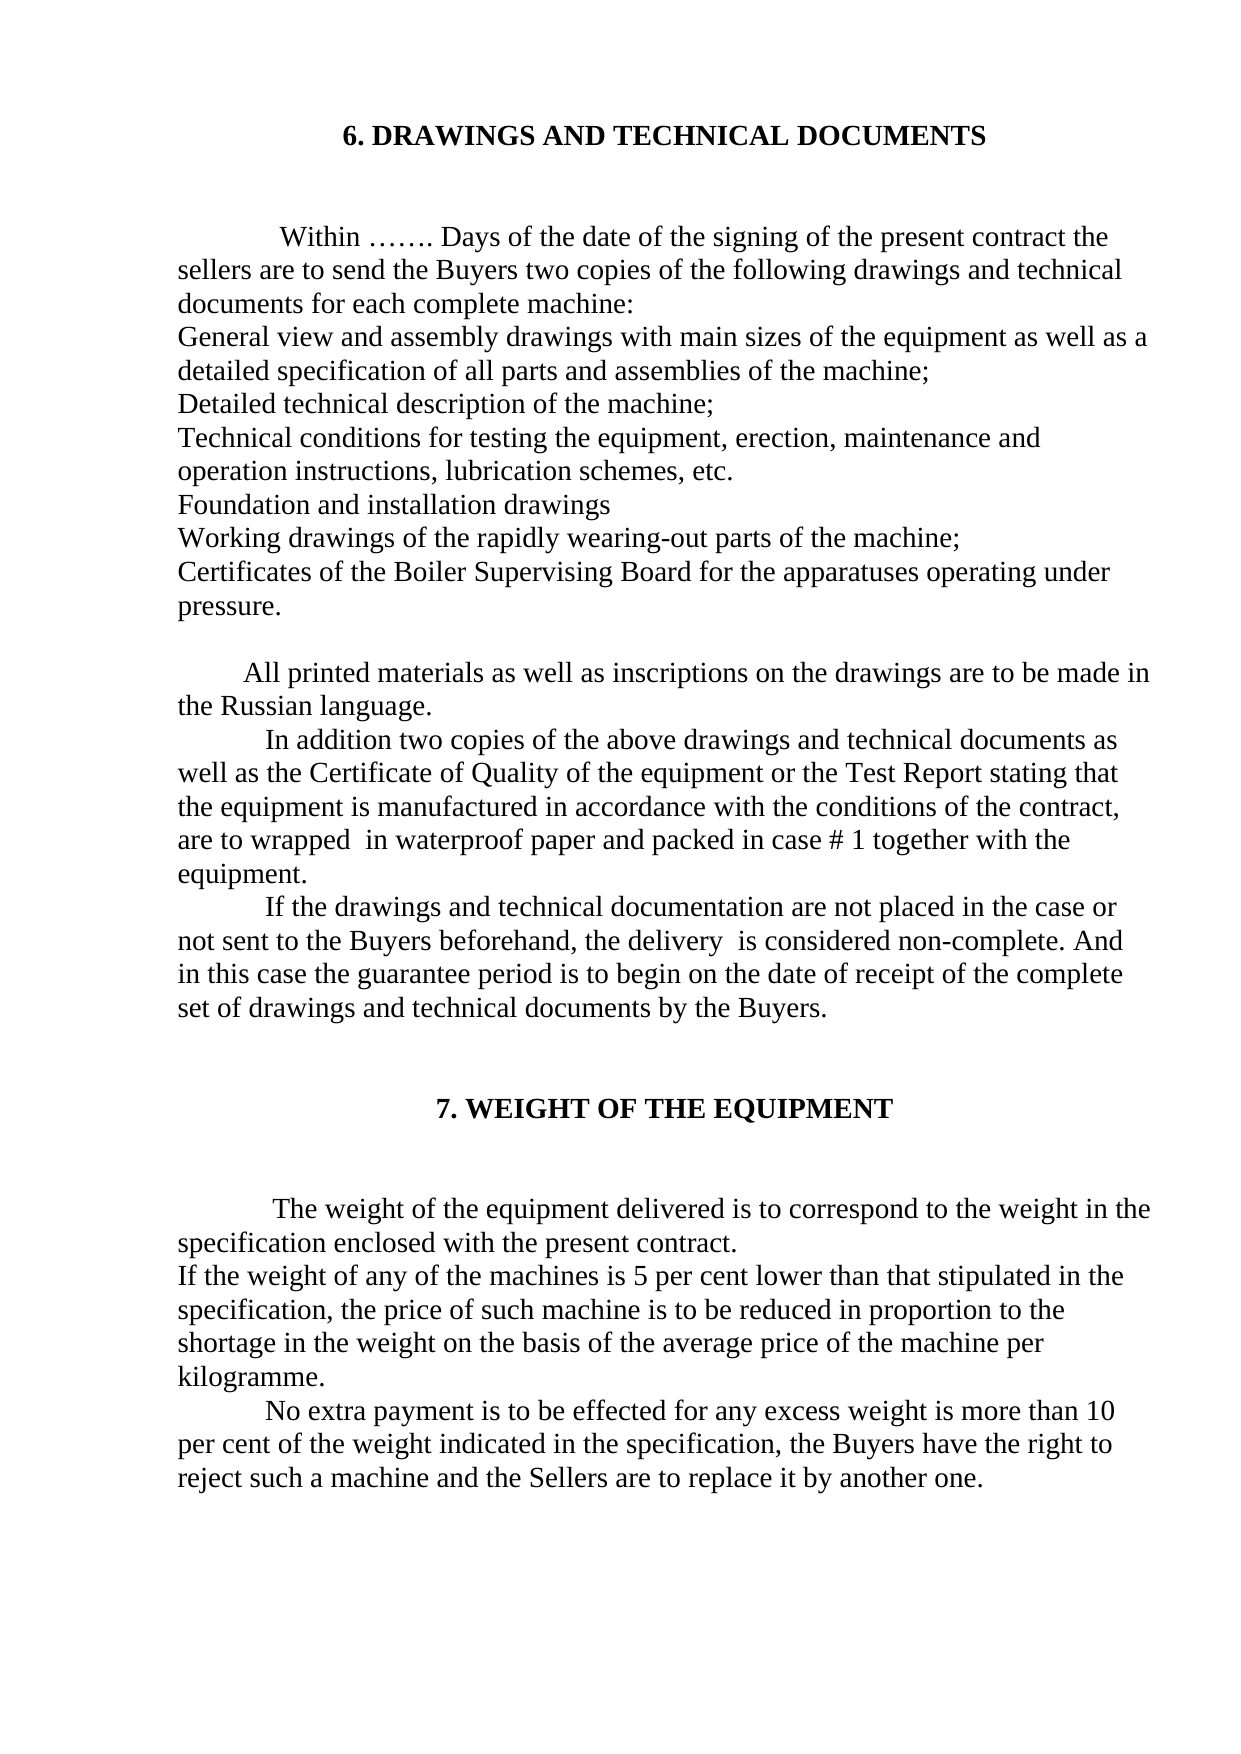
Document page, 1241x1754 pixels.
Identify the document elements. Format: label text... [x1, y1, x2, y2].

text In addition two copies of the above drawings and technical documents as well as the Certificate of Quality of the equipment or the Test Report stating that the equipment is manufactured in accordance with the conditions of the contract, are to wrapped in waterproof paper and packed in case # 1 together with the equipment. [177, 722, 1152, 889]
text Working drawings of the rapidly wearing-out parts of the machine; [177, 521, 1152, 554]
text Certificates of the Boiler Supervising Board for the apparatuses operating under pressure. [177, 554, 1152, 621]
text General view and assembly drawings with main sizes of the equipment as well as a detailed specification of all parts and assemblies of the machine; [177, 319, 1152, 386]
text No extra payment is to be effected for any excess weight is more than 10 per cent of the weight indicated in the specification, the Buyers have the right to reject such a machine and the Sellers are to replace it by another one. [177, 1393, 1152, 1493]
text If the weight of any of the machines is 5 per cent lower than that stipulated in the specification, the price of such machine is to be reduced in proportion to the shortage in the weight on the basis of the average price of the machine per kilogramme. [177, 1258, 1152, 1393]
text The weight of the equipment delivered is to correspond to the weight in the specification enclosed with the present contract. [177, 1191, 1152, 1258]
text 7. WEIGHT OF THE EQUIPMENT [177, 1091, 1152, 1124]
text If the drawings and technical documentation are not placed in the case or not sent to the Buyers beforehand, the delivery is considered non-complete. And in this case the guarantee period is to begin on the date of receipt of the complete set of drawings and technical documents by the Buyers. [177, 889, 1152, 1024]
text Within ……. Days of the date of the signing of the present contract the sellers are to send the Buyers two copies of the following drawings and technical documents for each complete machine: [177, 219, 1152, 319]
text Foundation and installation drawings [177, 487, 1152, 521]
text All printed materials as well as inscriptions on the drawings are to be made in the Russian language. [177, 655, 1152, 722]
text Detailed technical description of the machine; [177, 386, 1152, 420]
text 6. DRAWINGS AND TECHNICAL DOCUMENTS [177, 118, 1152, 152]
text Technical conditions for testing the equipment, erection, maintenance and operation instructions, lubrication schemes, etc. [177, 420, 1152, 487]
